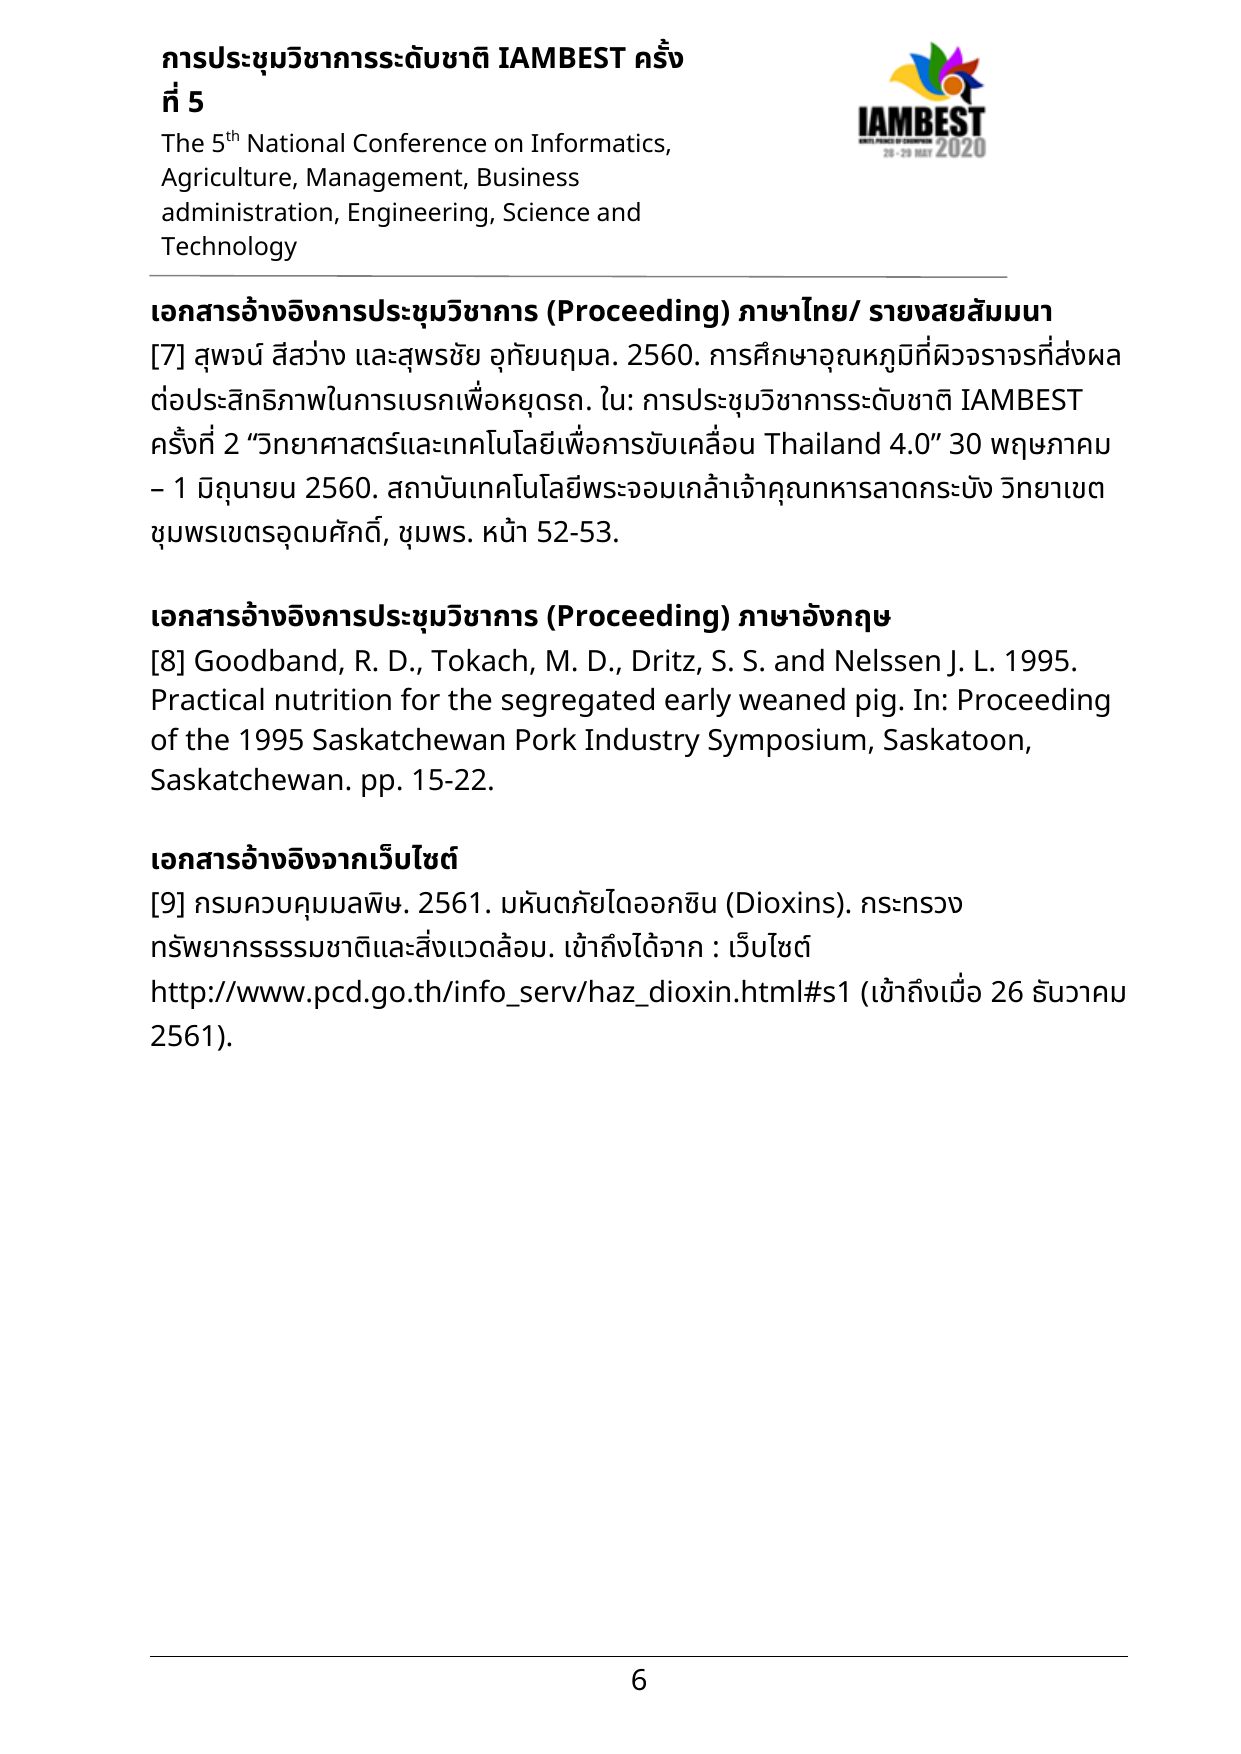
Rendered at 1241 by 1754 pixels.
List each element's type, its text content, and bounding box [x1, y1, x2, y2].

text เอกสารอ้างอิงการประชุมวิชาการ (Proceeding) ภาษาอังกฤษ [150, 596, 1128, 640]
text [7] สุพจน์ สีสว่าง และสุพรชัย อุทัยนฤมล. 2560. การศึกษาอุณหภูมิที่ผิวจราจรที่ส่งผลต่อประสิทธิภาพในการเบรกเพื่อหยุดรถ. ใน: การประชุมวิชาการระดับชาติ IAMBEST ครั้งที่ 2 “วิทยาศาสตร์และเทคโนโลยีเพื่อการขับเคลื่อน Thailand 4.0” 30 พฤษภาคม – 1 มิถุนายน 2560. สถาบันเทคโนโลยีพระจอมเกล้าเจ้าคุณทหารลาดกระบัง วิทยาเขตชุมพรเขตรอุดมศักดิ์, ชุมพร. หน้า 52-53. [150, 334, 1128, 556]
text [8] Goodband, R. D., Tokach, M. D., Dritz, S. S. and Nelssen J. L. 1995. Practical nutrition for the segregated early weaned pig. In: Proceeding of the 1995 Saskatchewan Pork Industry Symposium, Saskatoon, Saskatchewan. pp. 15-22. [150, 640, 1128, 799]
text [9] กรมควบคุมมลพิษ. 2561. มหันตภัยไดออกซิน (Dioxins). กระทรวงทรัพยากรธรรมชาติและสิ่งแวดล้อม. เข้าถึงได้จาก : เว็บไซต์ http://www.pcd.go.th/info_serv/haz_dioxin.html#s1 (เข้าถึงเมื่อ 26 ธันวาคม 2561). [150, 882, 1128, 1055]
text เอกสารอ้างอิงการประชุมวิชาการ (Proceeding) ภาษาไทย/ รายงสยสัมมนา [150, 290, 1128, 334]
picture [849, 37, 1002, 166]
text เอกสารอ้างอิงจากเว็บไซต์ [150, 838, 1128, 882]
